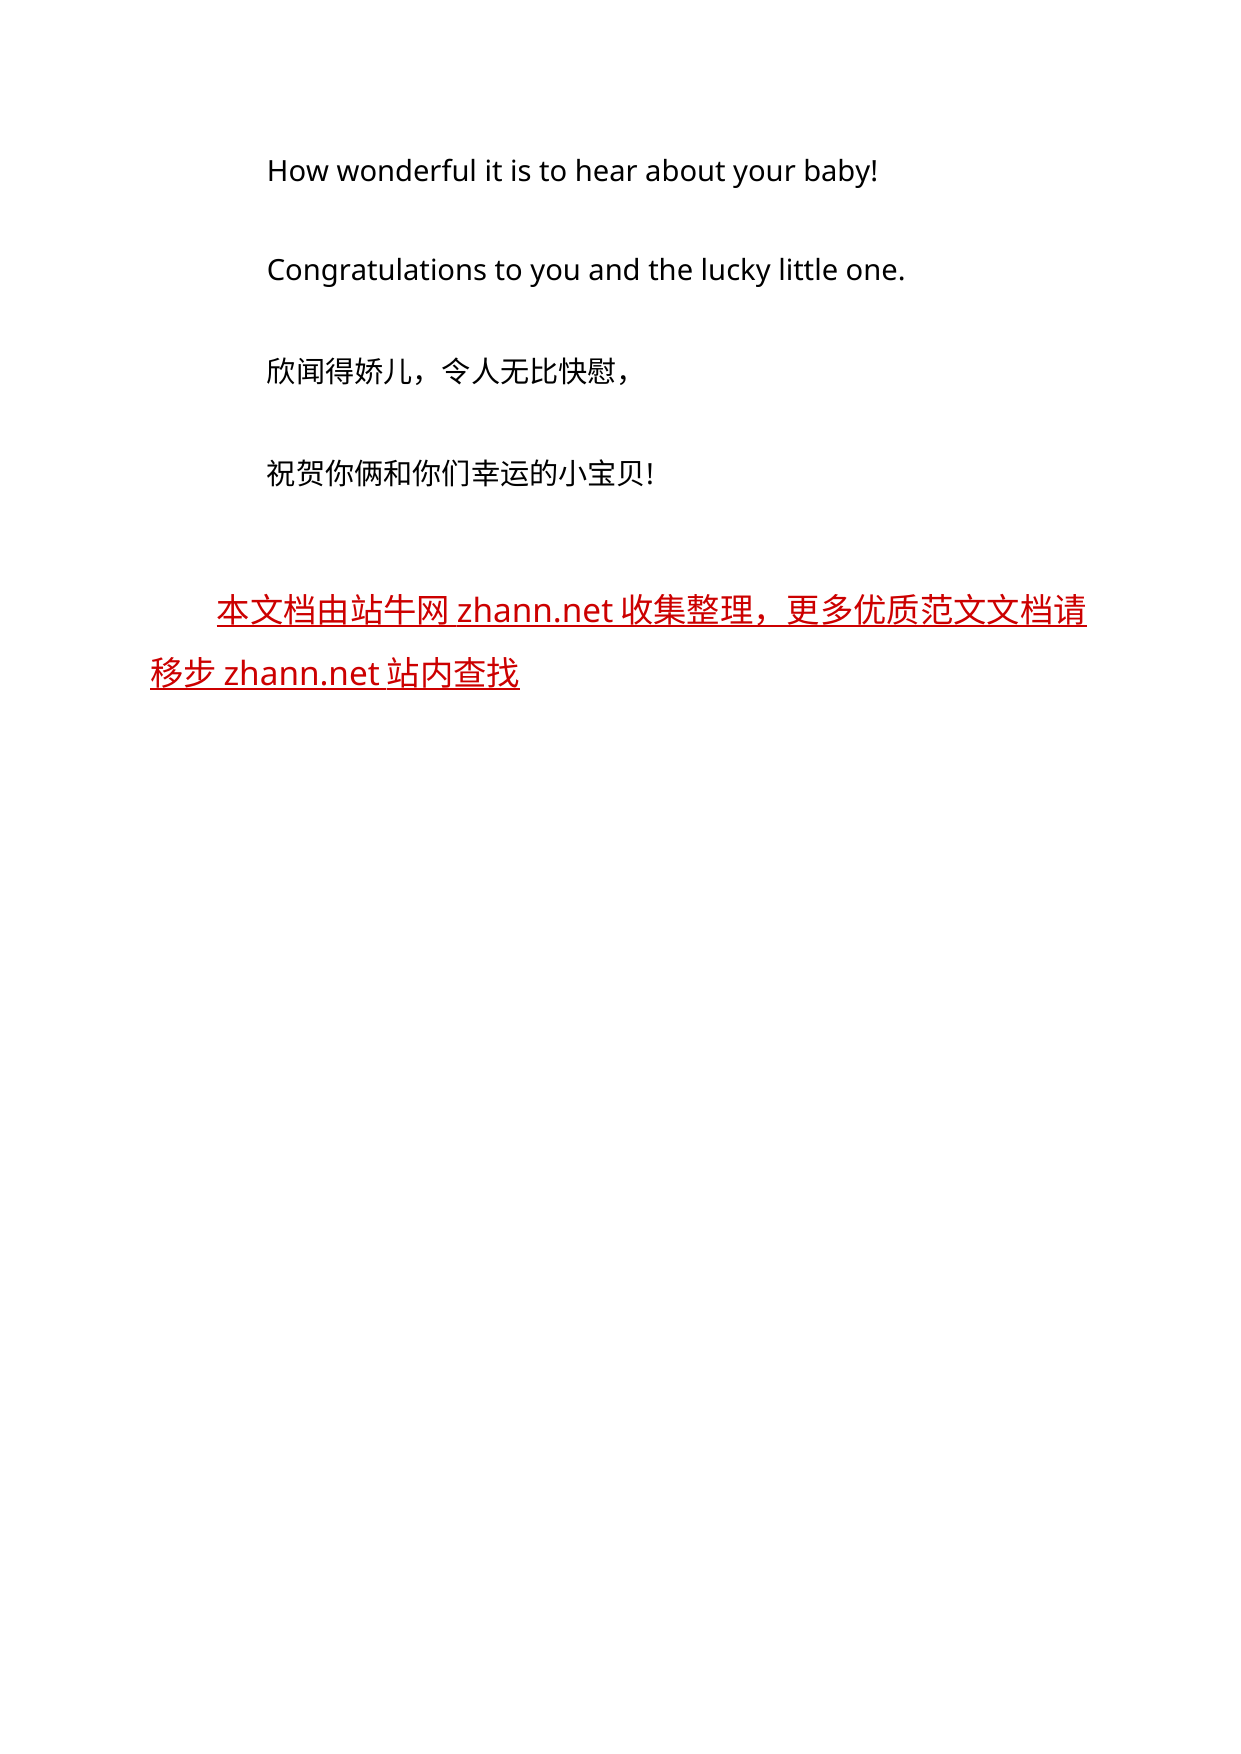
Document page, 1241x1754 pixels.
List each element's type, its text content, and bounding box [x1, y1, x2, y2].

text 祝贺你俩和你们幸运的小宝贝! [150, 450, 1090, 493]
text 欣闻得娇儿，令人无比快慰， [150, 348, 1090, 391]
text How wonderful it is to hear about your baby! [150, 150, 1090, 190]
text 本文档由站牛网zhann.net收集整理，更多优质范文文档请移步zhann.net站内查找 [150, 583, 1090, 695]
text Congratulations to you and the lucky little one. [150, 249, 1090, 289]
